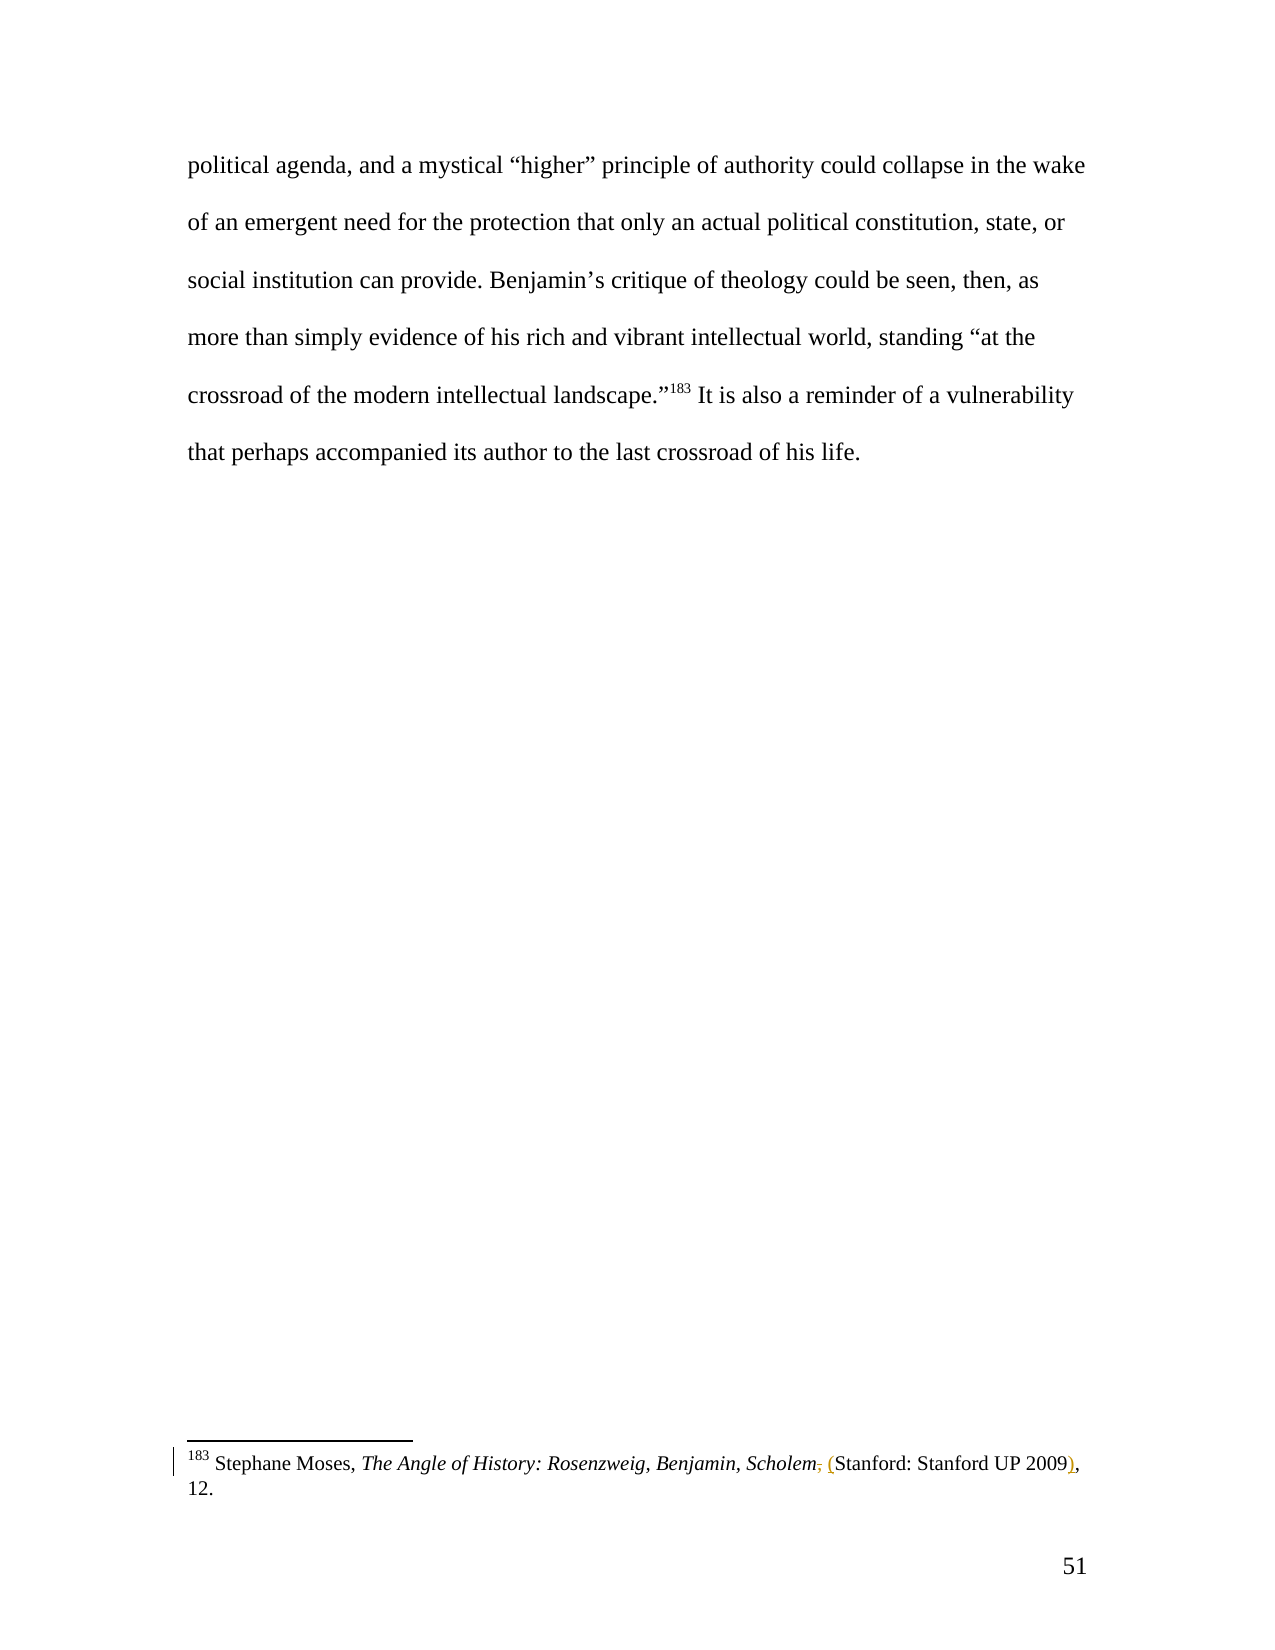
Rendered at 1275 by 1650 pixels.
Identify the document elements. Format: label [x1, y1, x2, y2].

text [187, 150, 1087, 466]
